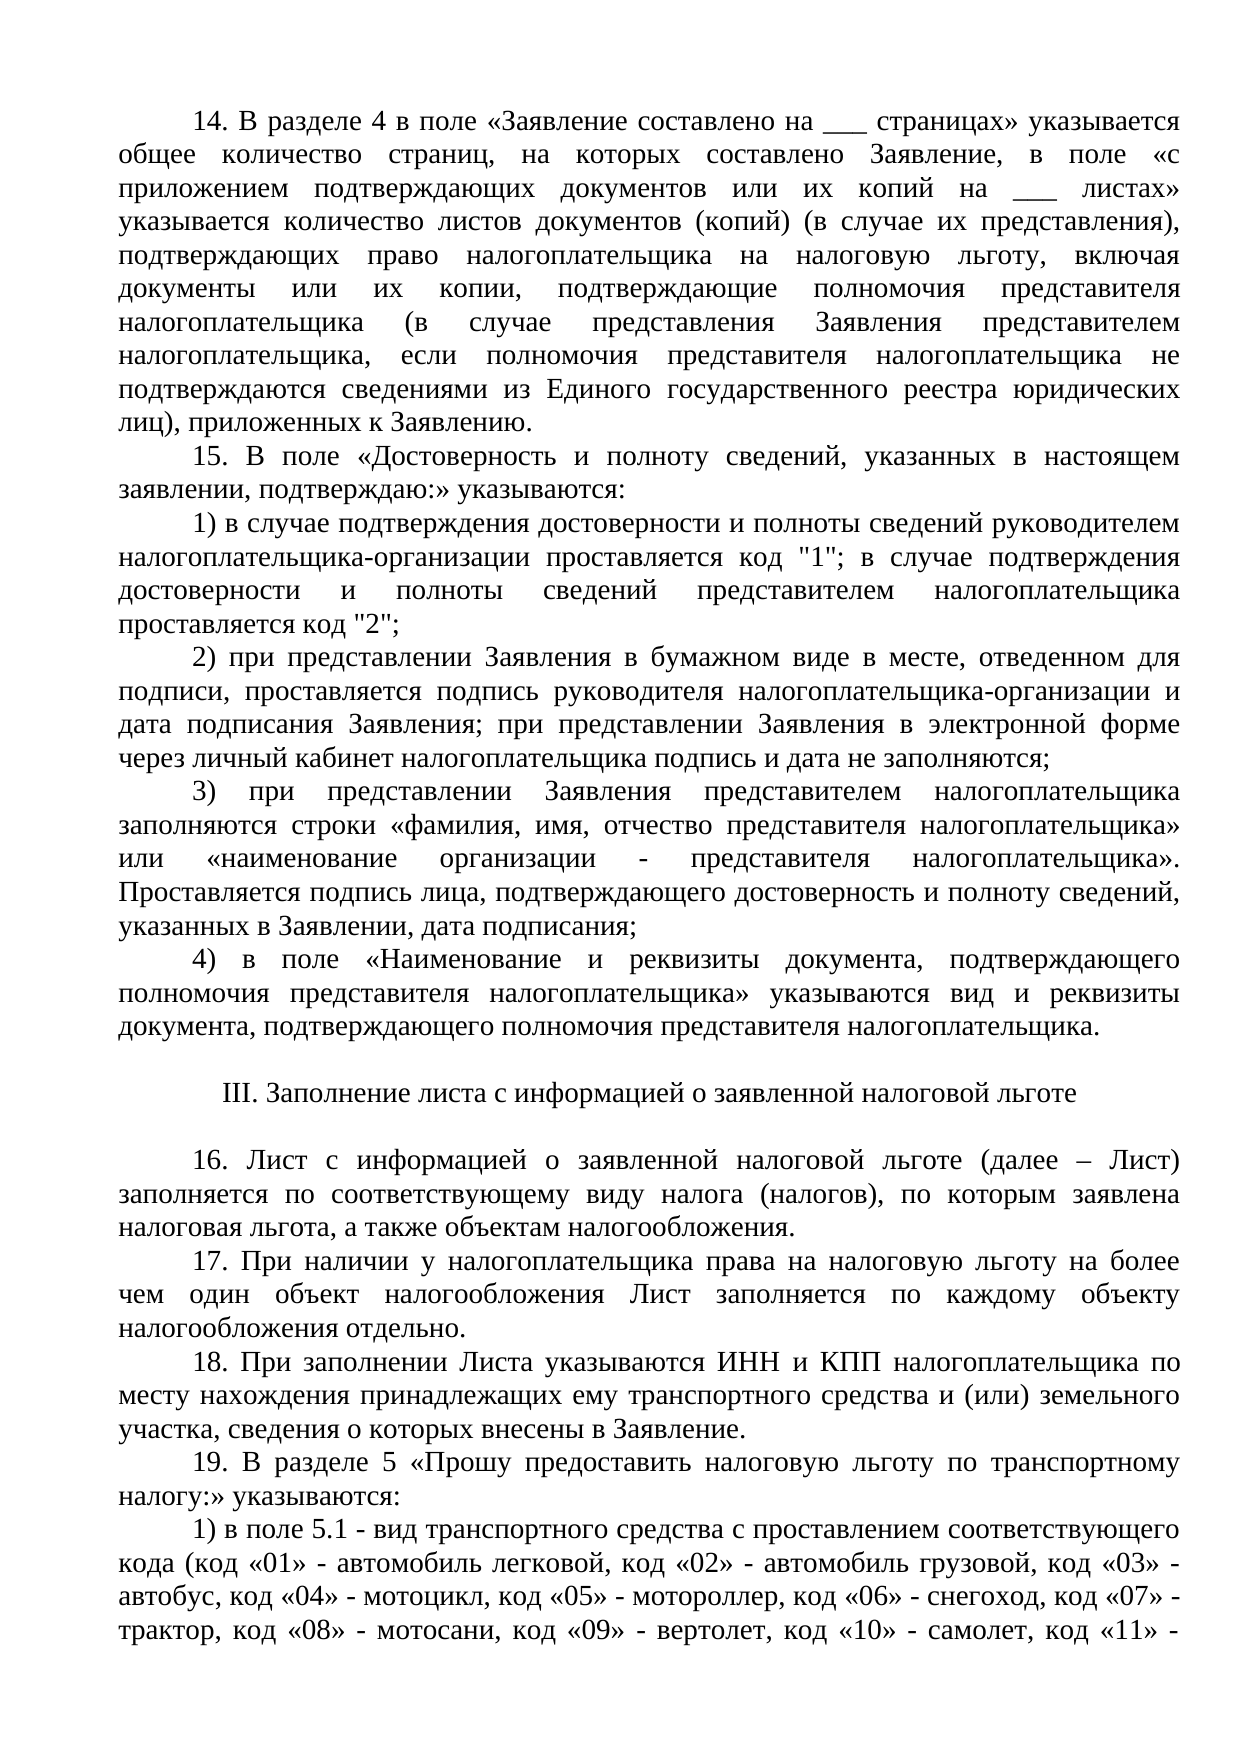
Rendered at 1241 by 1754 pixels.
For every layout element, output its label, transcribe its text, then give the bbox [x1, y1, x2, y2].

text 2) при представлении Заявления в бумажном виде в месте, отведенном для подписи, проставляется подпись руководителя налогоплательщика-организации и дата подписания Заявления; при представлении Заявления в электронной форме через личный кабинет налогоплательщика подпись и дата не заполняются; [118, 639, 1181, 773]
text 18. При заполнении Листа указываются ИНН и КПП налогоплательщика по месту нахождения принадлежащих ему транспортного средства и (или) земельного участка, сведения о которых внесены в Заявление. [118, 1344, 1181, 1444]
text 1) в случае подтверждения достоверности и полноты сведений руководителем налогоплательщика-организации проставляется код "1"; в случае подтверждения достоверности и полноты сведений представителем налогоплательщика проставляется код "2"; [118, 505, 1181, 639]
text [118, 1511, 1181, 1646]
text 4) в поле «Наименование и реквизиты документа, подтверждающего полномочия представителя налогоплательщика» указываются вид и реквизиты документа, подтверждающего полномочия представителя налогоплательщика. [118, 941, 1181, 1042]
text 16. Лист с информацией о заявленной налоговой льготе (далее – Лист) заполняется по соответствующему виду налога (налогов), по которым заявлена налоговая льгота, а также объектам налогообложения. [118, 1142, 1181, 1243]
text III. Заполнение листа с информацией о заявленной налоговой льготе [118, 1075, 1181, 1109]
text 15. В поле «Достоверность и полноту сведений, указанных в настоящем заявлении, подтверждаю:» указываются: [118, 438, 1181, 505]
text 17. При наличии у налогоплательщика права на налоговую льготу на более чем один объект налогообложения Лист заполняется по каждому объекту налогообложения отдельно. [118, 1243, 1181, 1344]
text 14. В разделе 4 в поле «Заявление составлено на ___ страницах» указывается общее количество страниц, на которых составлено Заявление, в поле «с приложением подтверждающих документов или их копий на ___ листах» указывается количество листов документов (копий) (в случае их представления), подтверждающих право налогоплательщика на налоговую льготу, включая документы или их копии, подтверждающие полномочия представителя налогоплательщика (в случае представления Заявления представителем налогоплательщика, если полномочия представителя налогоплательщика не подтверждаются сведениями из Единого государственного реестра юридических лиц), приложенных к Заявлению. [118, 103, 1181, 438]
text 3) при представлении Заявления представителем налогоплательщика заполняются строки «фамилия, имя, отчество представителя налогоплательщика» или «наименование организации - представителя налогоплательщика». Проставляется подпись лица, подтверждающего достоверность и полноту сведений, указанных в Заявлении, дата подписания; [118, 773, 1181, 941]
text 19. В разделе 5 «Прошу предоставить налоговую льготу по транспортному налогу:» указываются: [118, 1444, 1181, 1511]
